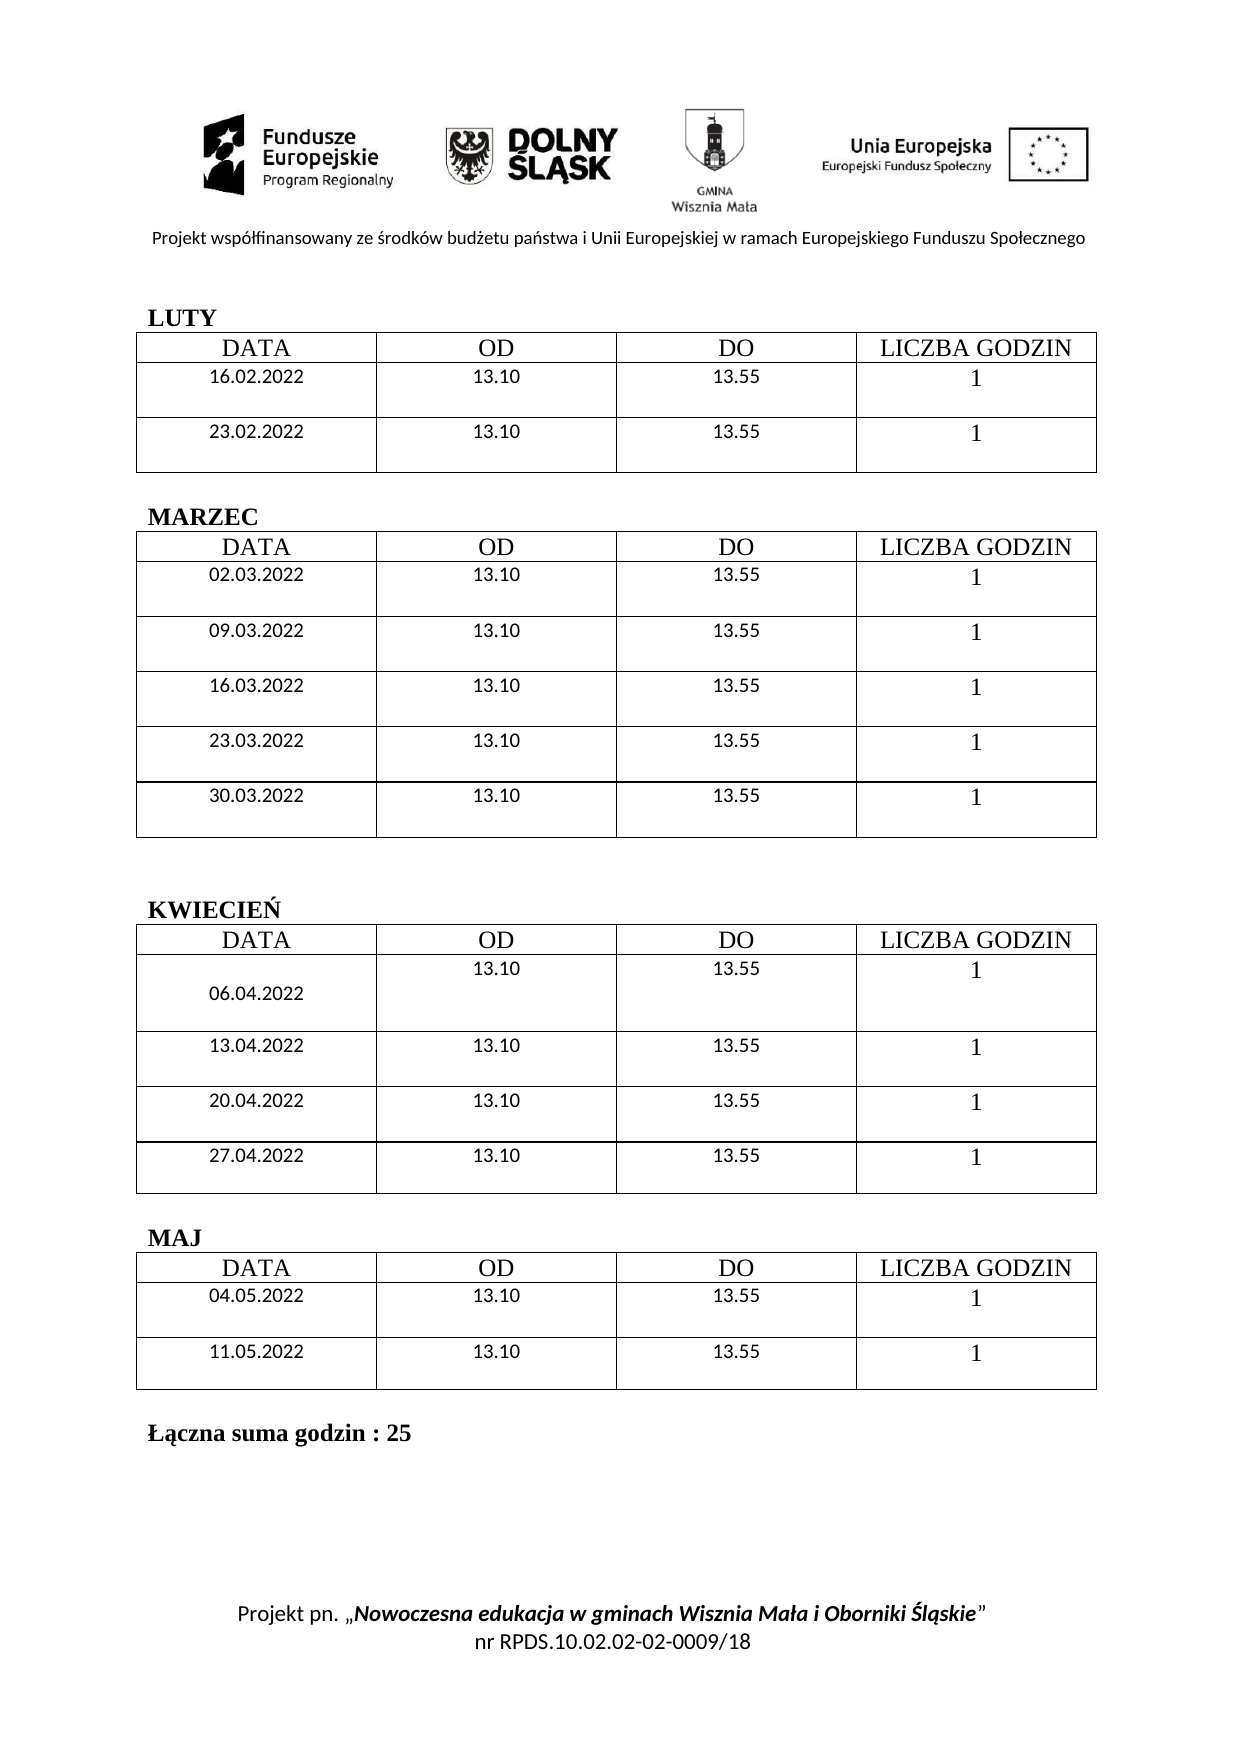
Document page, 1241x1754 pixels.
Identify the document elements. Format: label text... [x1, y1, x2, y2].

table_header OD [377, 925, 616, 954]
table_header DATA [137, 925, 376, 954]
table_cell 1 [857, 1087, 1096, 1141]
table_cell 1 [857, 1032, 1096, 1086]
table_cell 13.10 [377, 1143, 616, 1193]
table_header LICZBA GODZIN [857, 925, 1096, 954]
table_cell 04.05.2022 [137, 1283, 376, 1337]
table_cell 11.05.2022 [137, 1338, 376, 1389]
table_header DO [617, 532, 856, 561]
table_cell 13.10 [377, 418, 616, 472]
table_cell 13.55 [617, 672, 856, 726]
table_cell 13.55 [617, 1087, 856, 1141]
table_cell 1 [857, 562, 1096, 616]
table_header LICZBA GODZIN [857, 1253, 1096, 1282]
table_cell 16.02.2022 [137, 363, 376, 417]
table_header DATA [137, 1253, 376, 1282]
table_cell 13.10 [377, 363, 616, 417]
table_cell 13.10 [377, 727, 616, 781]
table_cell 1 [857, 955, 1096, 1031]
table_cell 09.03.2022 [137, 617, 376, 671]
table_cell 13.55 [617, 1143, 856, 1193]
table_header DO [617, 1253, 856, 1282]
table_cell 1 [857, 1338, 1096, 1389]
table_cell 1 [857, 1143, 1096, 1193]
table_cell 16.03.2022 [137, 672, 376, 726]
table_cell 1 [857, 1283, 1096, 1337]
table_cell 1 [857, 363, 1096, 417]
table_cell 13.55 [617, 418, 856, 472]
table_cell 13.10 [377, 955, 616, 1031]
table_cell 23.03.2022 [137, 727, 376, 781]
text MARZEC [148, 502, 1093, 531]
table_cell 13.10 [377, 1283, 616, 1337]
table_cell 13.10 [377, 562, 616, 616]
table_cell 13.10 [377, 1087, 616, 1141]
table_cell 1 [857, 672, 1096, 726]
table_header OD [377, 1253, 616, 1282]
table_cell 13.55 [617, 1032, 856, 1086]
text MAJ [148, 1223, 1093, 1252]
table_header LICZBA GODZIN [857, 333, 1096, 362]
table_cell 13.10 [377, 1032, 616, 1086]
table_header DATA [137, 532, 376, 561]
table_cell 30.03.2022 [137, 783, 376, 837]
picture [183, 93, 1105, 215]
table_cell 13.55 [617, 783, 856, 837]
table_cell 13.04.2022 [137, 1032, 376, 1086]
table_cell 1 [857, 783, 1096, 837]
table_cell 02.03.2022 [137, 562, 376, 616]
table_header LICZBA GODZIN [857, 532, 1096, 561]
table_cell 1 [857, 617, 1096, 671]
text KWIECIEŃ [148, 895, 1093, 924]
table_cell 13.10 [377, 672, 616, 726]
table_header DATA [137, 333, 376, 362]
table_cell 20.04.2022 [137, 1087, 376, 1141]
table_cell 13.55 [617, 562, 856, 616]
table_cell 13.55 [617, 1283, 856, 1337]
table_header DO [617, 925, 856, 954]
table_cell 13.10 [377, 1338, 616, 1389]
table_header OD [377, 333, 616, 362]
table_cell 27.04.2022 [137, 1143, 376, 1193]
table_cell 13.55 [617, 727, 856, 781]
table_cell 13.10 [377, 617, 616, 671]
table_header DO [617, 333, 856, 362]
table_header OD [377, 532, 616, 561]
table_cell 13.55 [617, 363, 856, 417]
table_cell 1 [857, 727, 1096, 781]
table_cell 1 [857, 418, 1096, 472]
table_cell 13.55 [617, 1338, 856, 1389]
table_cell 13.10 [377, 783, 616, 837]
table_cell 13.55 [617, 617, 856, 671]
table_cell 06.04.2022 [137, 955, 376, 1031]
text LUTY [148, 303, 1093, 332]
table_cell 23.02.2022 [137, 418, 376, 472]
table_cell 13.55 [617, 955, 856, 1031]
text Łączna suma godzin : 25 [148, 1418, 1093, 1447]
